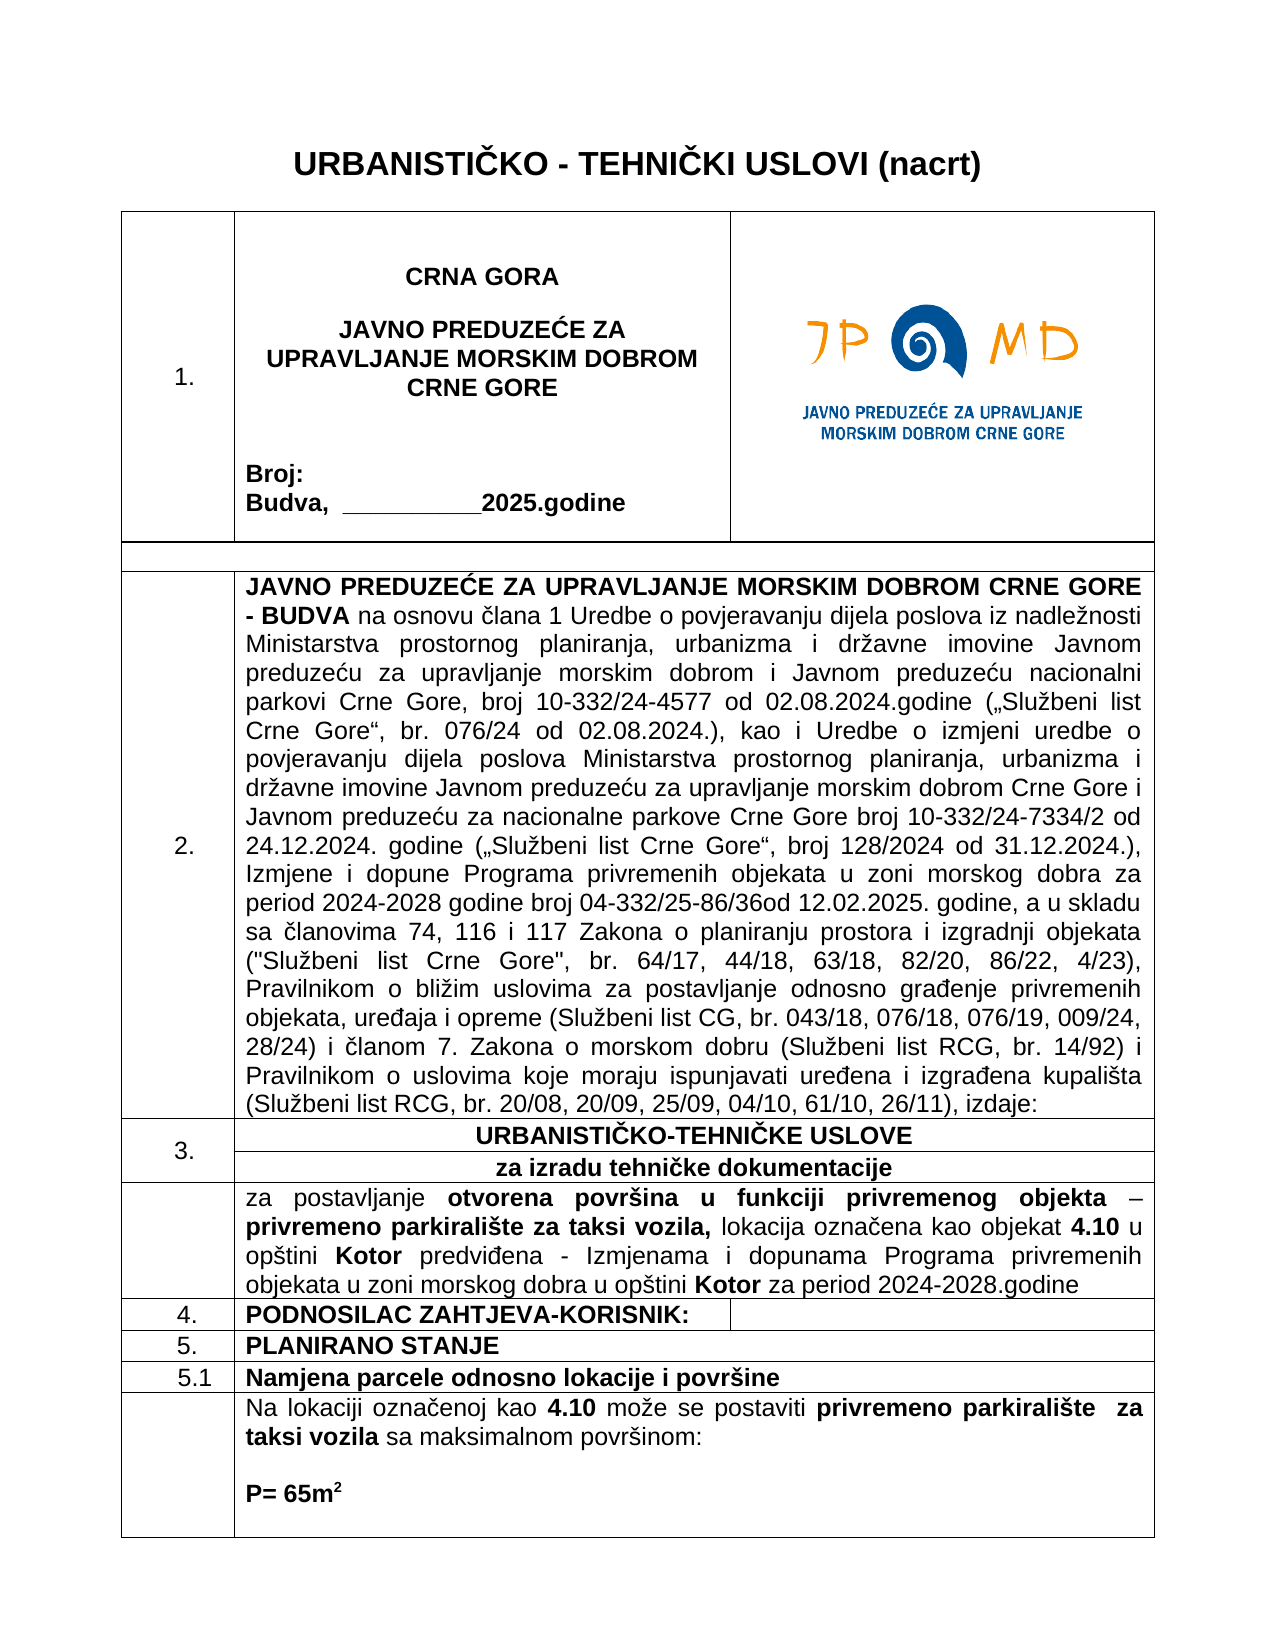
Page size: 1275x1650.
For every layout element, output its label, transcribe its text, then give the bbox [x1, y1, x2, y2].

table_cell PLANIRANO STANJE [235, 1331, 1154, 1361]
table_cell 3. [122, 1119, 234, 1182]
table_cell 2. [122, 572, 234, 1118]
table_header CRNA GORA JAVNO PREDUZEĆE ZA UPRAVLJANJE MORSKIM DOBROM CRNE GORE Broj: Budva, __________2025.godine [235, 212, 730, 541]
table_cell [731, 1299, 1154, 1329]
table_cell [122, 543, 1154, 571]
text URBANISTIČKO - TEHNIČKI USLOVI (nacrt) [150, 144, 1125, 182]
table_cell 5. [122, 1331, 234, 1361]
table_cell [122, 1393, 234, 1537]
table_header 1. [122, 212, 234, 541]
table_cell 5.1 [122, 1362, 234, 1392]
table_cell JAVNO PREDUZEĆE ZA UPRAVLJANJE MORSKIM DOBROM CRNE GORE - BUDVA na osnovu člana 1 Uredbe o povjeravanju dijela poslova iz nadležnosti Ministarstva prostornog planiranja, urbanizma i državne imovine Javnom preduzeću za upravljanje morskim dobrom i Javnom preduzeću nacionalni parkovi Crne Gore, broj 10-332/24-4577 od 02.08.2024.godine („Službeni list Crne Gore“, br. 076/24 od 02.08.2024.), kao i Uredbe o izmjeni uredbe o povjeravanju dijela poslova Ministarstva prostornog planiranja, urbanizma i državne imovine Javnom preduzeću za upravljanje morskim dobrom Crne Gore i Javnom preduzeću za nacionalne parkove Crne Gore broj 10-332/24-7334/2 od 24.12.2024. godine („Službeni list Crne Gore“, broj 128/2024 od 31.12.2024.), Izmjene i dopune Programa privremenih objekata u zoni morskog dobra za period 2024-2028 godine broj 04-332/25-86/36od 12.02.2025. godine, a u skladu sa članovima 74, 116 i 117 Zakona o planiranju prostora i izgradnji objekata ("Službeni list Crne Gore", br. 64/17, 44/18, 63/18, 82/20, 86/22, 4/23), Pravilnikom o bližim uslovima za postavljanje odnosno građenje privremenih objekata, uređaja i opreme (Službeni list CG, br. 043/18, 076/18, 076/19, 009/24, 28/24) i članom 7. Zakona o morskom dobru (Službeni list RCG, br. 14/92) i Pravilnikom o uslovima koje moraju ispunjavati uređena i izgrađena kupališta (Službeni list RCG, br. 20/08, 20/09, 25/09, 04/10, 61/10, 26/11), izdaje: [235, 572, 1154, 1118]
table_cell [122, 1183, 234, 1298]
table_header [731, 212, 1154, 541]
table_cell PODNOSILAC ZAHTJEVA-KORISNIK: [235, 1299, 730, 1329]
table_cell 4. [122, 1299, 234, 1329]
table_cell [235, 1393, 1154, 1537]
table_cell URBANISTIČKO-TEHNIČKE USLOVE [235, 1119, 1154, 1151]
table_cell za postavljanje otvorena površina u funkciji privremenog objekta – privremeno parkiralište za taksi vozila, lokacija označena kao objekat 4.10 u opštini Kotor predviđena - Izmjenama i dopunama Programa privremenih objekata u zoni morskog dobra u opštini Kotor za period 2024-2028.godine [235, 1183, 1154, 1298]
table_cell Namjena parcele odnosno lokacije i površine [235, 1362, 1154, 1392]
table_cell za izradu tehničke dokumentacije [235, 1152, 1154, 1182]
